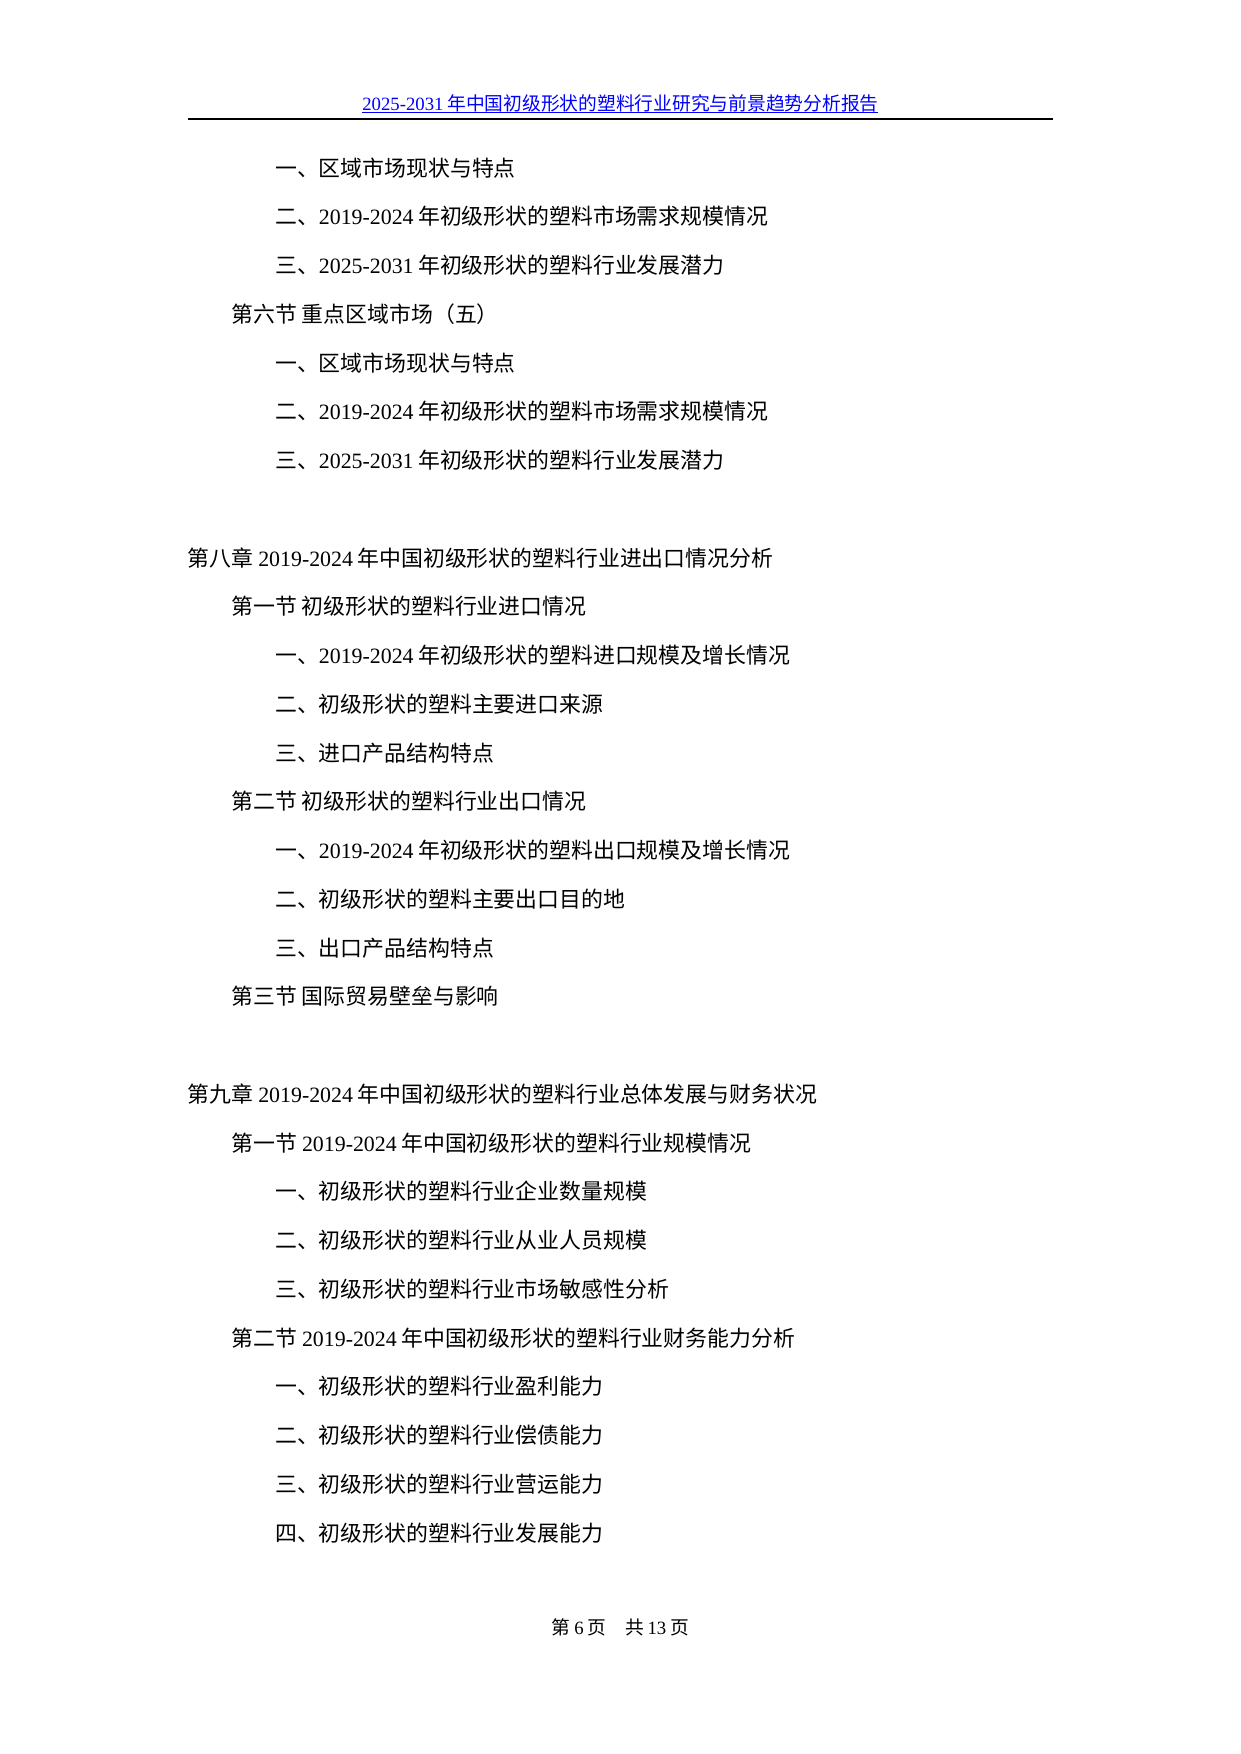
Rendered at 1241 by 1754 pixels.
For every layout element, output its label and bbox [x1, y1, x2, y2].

text [187, 150, 1053, 1548]
